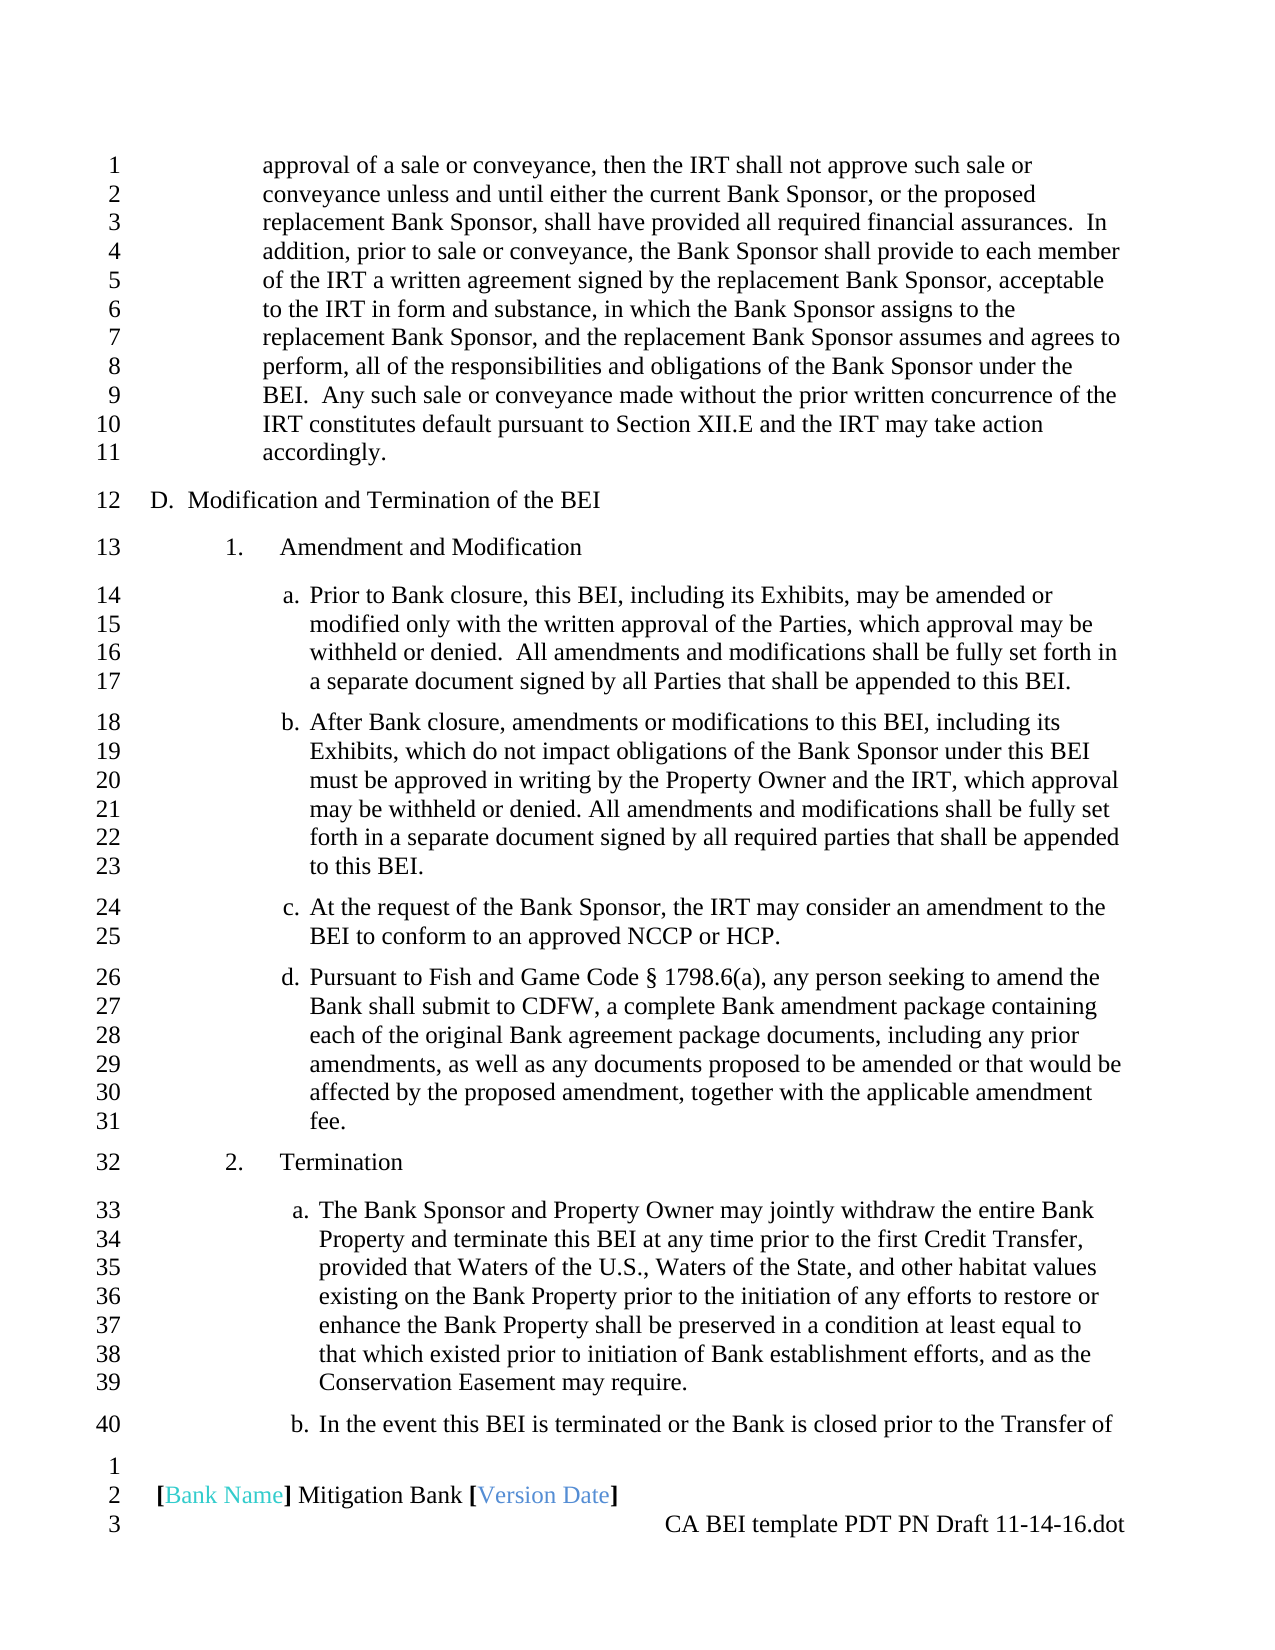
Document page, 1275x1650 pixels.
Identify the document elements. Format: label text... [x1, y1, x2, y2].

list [206, 150, 1125, 466]
list Pursuant to Fish and Game Code § 1798.6(a), any person seeking to amend the Bank shall submit to CDFW, a complete Bank amendment package containing each of the original Bank agreement package documents, including any prior amendments, as well as any documents proposed to be amended or that would be affected by the proposed amendment, together with the applicable amendment fee. [300, 962, 1125, 1135]
list Modification and Termination of the BEI [150, 485, 1125, 514]
text Amendment and Modification [244, 532, 1125, 561]
list The Bank Sponsor and Property Owner may jointly withdraw the entire Bank Property and terminate this BEI at any time prior to the first Credit Transfer, provided that Waters of the U.S., Waters of the State, and other habitat values existing on the Bank Property prior to the initiation of any efforts to restore or enhance the Bank Property shall be preserved in a condition at least equal to that which existed prior to initiation of Bank establishment efforts, and as the Conservation Easement may require. [309, 1195, 1125, 1396]
list At the request of the Bank Sponsor, the IRT may consider an amendment to the BEI to conform to an approved NCCP or HCP. [300, 892, 1125, 950]
list Prior to Bank closure, this BEI, including its Exhibits, may be amended or modified only with the written approval of the Parties, which approval may be withheld or denied. All amendments and modifications shall be fully set forth in a separate document signed by all Parties that shall be appended to this BEI. [300, 580, 1125, 695]
text Termination [244, 1147, 1125, 1176]
list After Bank closure, amendments or modifications to this BEI, including its Exhibits, which do not impact obligations of the Bank Sponsor under this BEI must be approved in writing by the Property Owner and the IRT, which approval may be withheld or denied. All amendments and modifications shall be fully set forth in a separate document signed by all required parties that shall be appended to this BEI. [300, 707, 1125, 880]
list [309, 1409, 1125, 1437]
